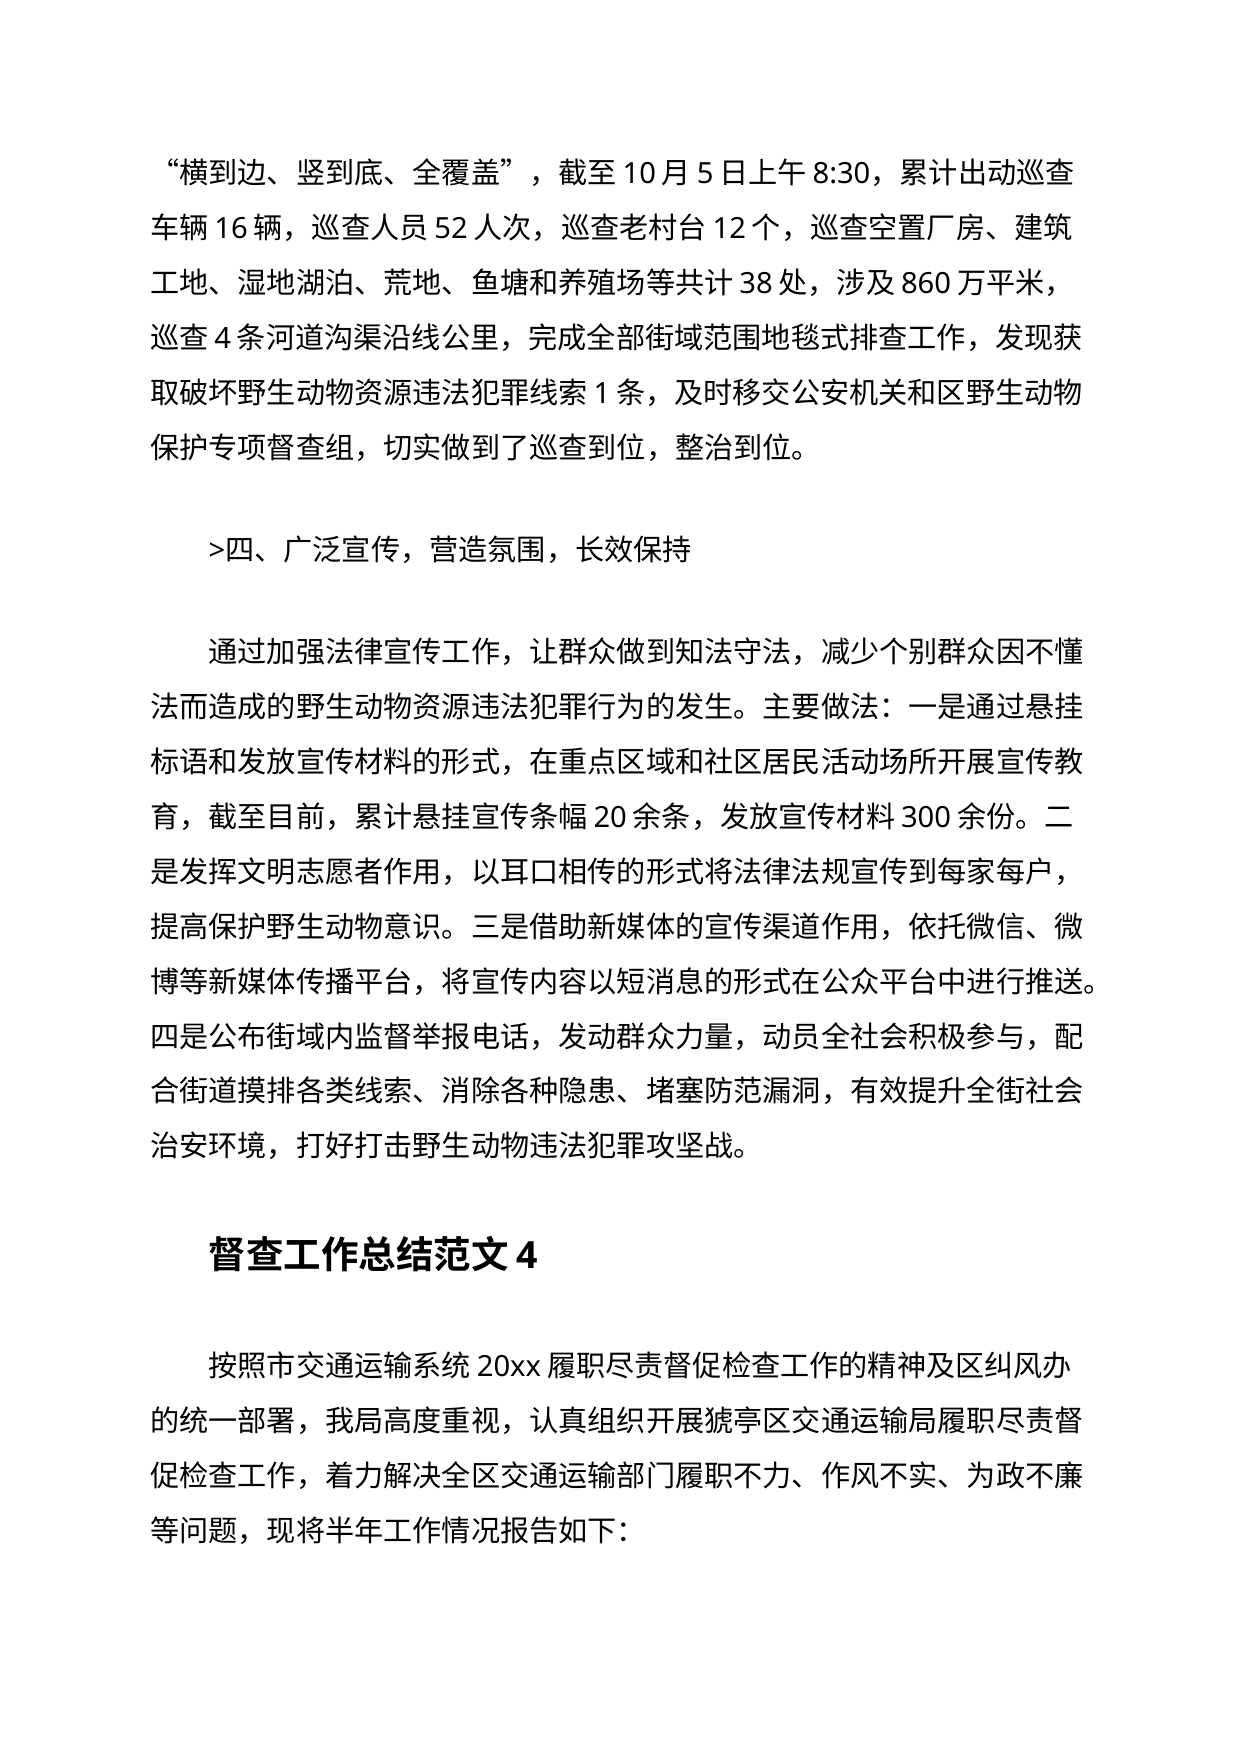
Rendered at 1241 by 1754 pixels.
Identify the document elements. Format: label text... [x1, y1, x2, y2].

text 通过加强法律宣传工作，让群众做到知法守法，减少个别群众因不懂法而造成的野生动物资源违法犯罪行为的发生。主要做法：一是通过悬挂标语和发放宣传材料的形式，在重点区域和社区居民活动场所开展宣传教育，截至目前，累计悬挂宣传条幅20余条，发放宣传材料300余份。二是发挥文明志愿者作用，以耳口相传的形式将法律法规宣传到每家每户，提高保护野生动物意识。三是借助新媒体的宣传渠道作用，依托微信、微博等新媒体传播平台，将宣传内容以短消息的形式在公众平台中进行推送。四是公布街域内监督举报电话，发动群众力量，动员全社会积极参与，配合街道摸排各类线索、消除各种隐患、堵塞防范漏洞，有效提升全街社会治安环境，打好打击野生动物违法犯罪攻坚战。 [150, 629, 1090, 1165]
text >四、广泛宣传，营造氛围，长效保持 [150, 527, 1090, 569]
text 按照市交通运输系统20xx履职尽责督促检查工作的精神及区纠风办的统一部署，我局高度重视，认真组织开展猇亭区交通运输局履职尽责督促检查工作，着力解决全区交通运输部门履职不力、作风不实、为政不廉等问题，现将半年工作情况报告如下： [150, 1342, 1090, 1549]
text 督查工作总结范文4 [150, 1225, 1090, 1279]
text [150, 150, 1090, 467]
